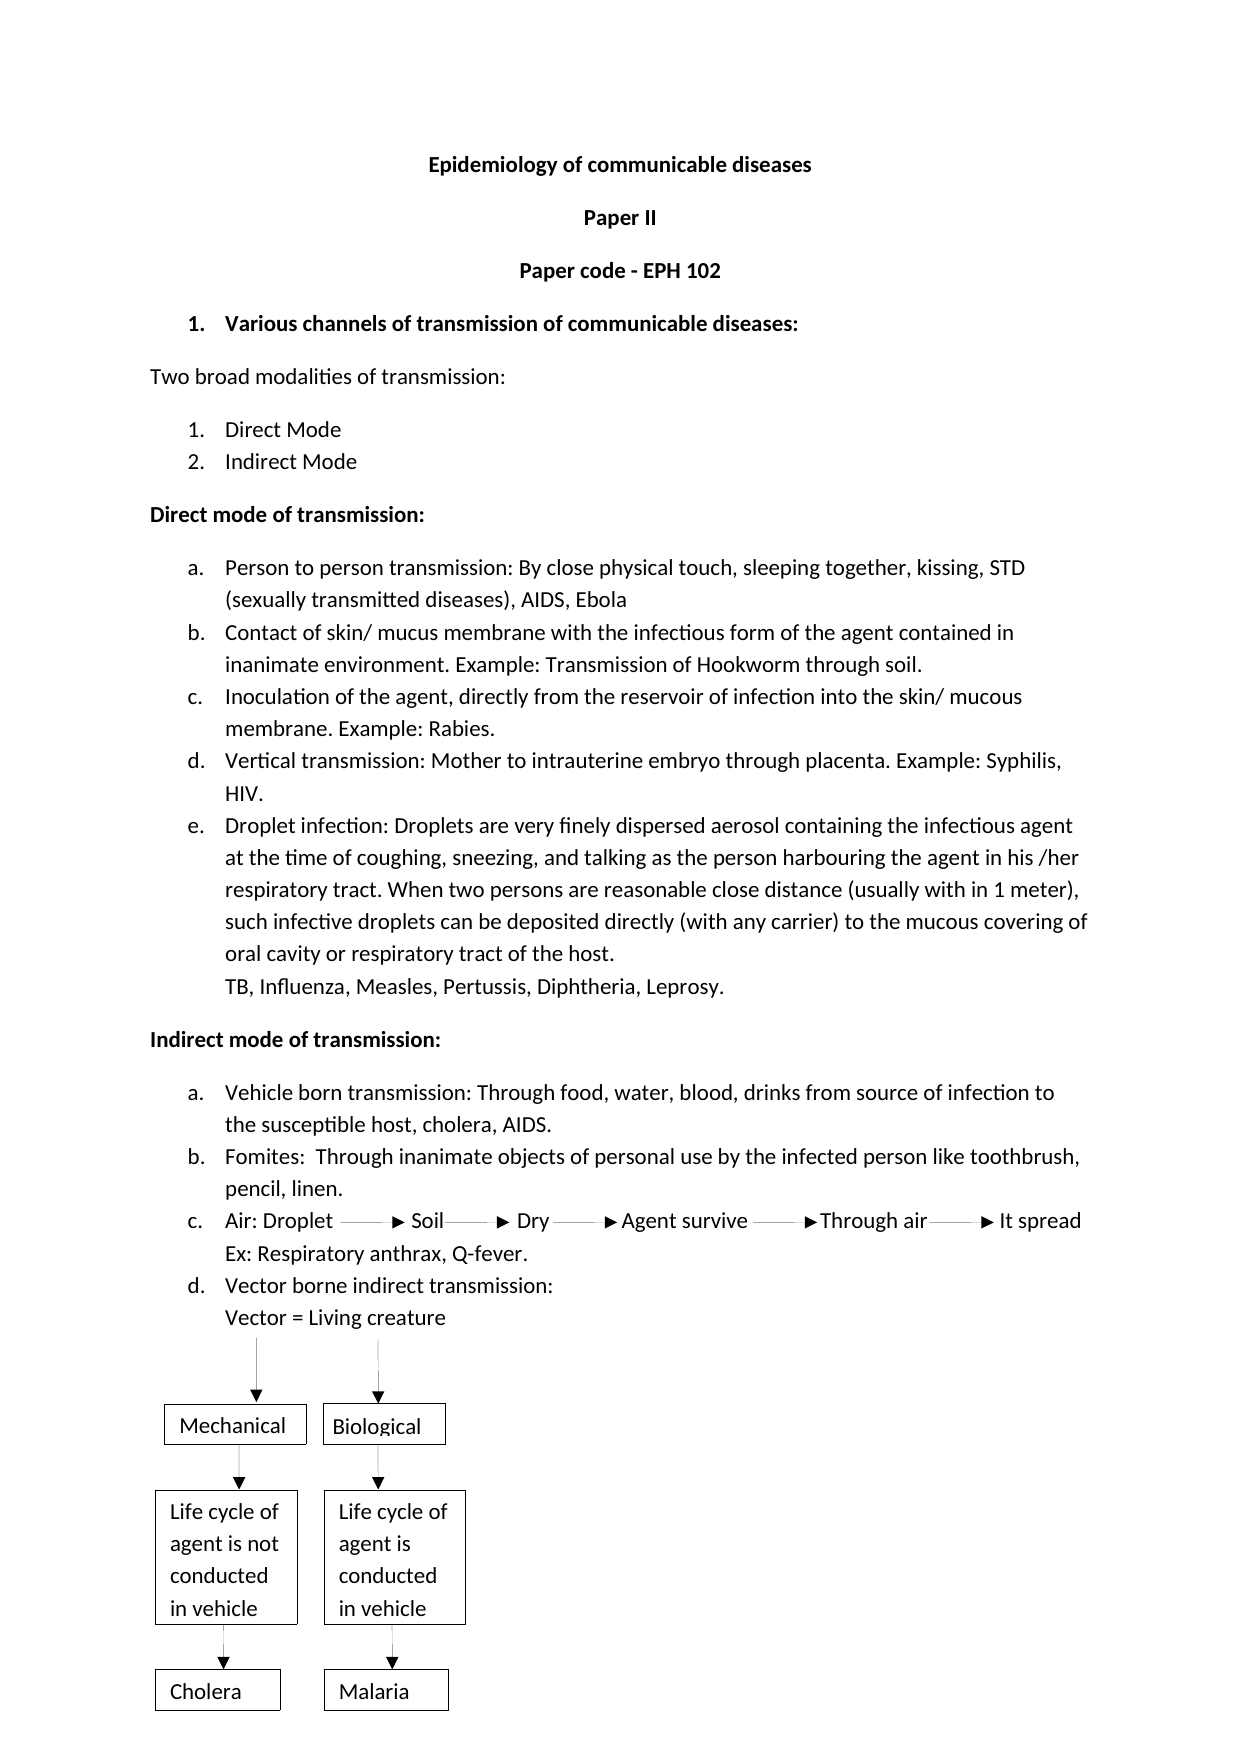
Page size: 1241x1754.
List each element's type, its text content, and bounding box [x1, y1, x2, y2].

text Indirect mode of transmission: [150, 1025, 1090, 1053]
list Contact of skin/ mucus membrane with the infectious form of the agent contained in inanimate environment. Example: Transmission of Hookworm through soil. [187, 618, 1090, 678]
list Person to person transmission: By close physical touch, sleeping together, kissing, STD (sexually transmitted diseases), AIDS, Ebola [187, 553, 1090, 613]
list Droplet infection: Droplets are very finely dispersed aerosol containing the infectious agent at the time of coughing, sneezing, and talking as the person harbouring the agent in his /her respiratory tract. When two persons are reasonable close distance (usually with in 1 meter), such infective droplets can be deposited directly (with any carrier) to the mucous covering of oral cavity or respiratory tract of the host. [187, 811, 1090, 968]
list Vector borne indirect transmission: [187, 1271, 1090, 1299]
list Fomites: Through inanimate objects of personal use by the infected person like toothbrush, pencil, linen. [187, 1142, 1090, 1202]
list Various channels of transmission of communicable diseases: [187, 309, 1090, 337]
list Vector = Living creature [225, 1303, 1090, 1331]
text Paper code - EPH 102 [150, 256, 1090, 284]
list Ex: Respiratory anthrax, Q-fever. [225, 1239, 1090, 1267]
list TB, Influenza, Measles, Pertussis, Diphtheria, Leprosy. [225, 972, 1090, 1000]
text Paper II [150, 203, 1090, 231]
text Two broad modalities of transmission: [150, 362, 1090, 390]
text Epidemiology of communicable diseases [150, 150, 1090, 178]
list Direct Mode [187, 415, 1090, 443]
list Vertical transmission: Mother to intrauterine embryo through placenta. Example: Syphilis, HIV. [187, 746, 1090, 807]
list Inoculation of the agent, directly from the reservoir of infection into the skin/ mucous membrane. Example: Rabies. [187, 682, 1090, 742]
list Air: Droplet Soil Dry Agent survive Through air It spread [187, 1207, 1090, 1234]
text Direct mode of transmission: [150, 500, 1090, 528]
list Indirect Mode [187, 447, 1090, 475]
list Vehicle born transmission: Through food, water, blood, drinks from source of infection to the susceptible host, cholera, AIDS. [187, 1078, 1090, 1138]
